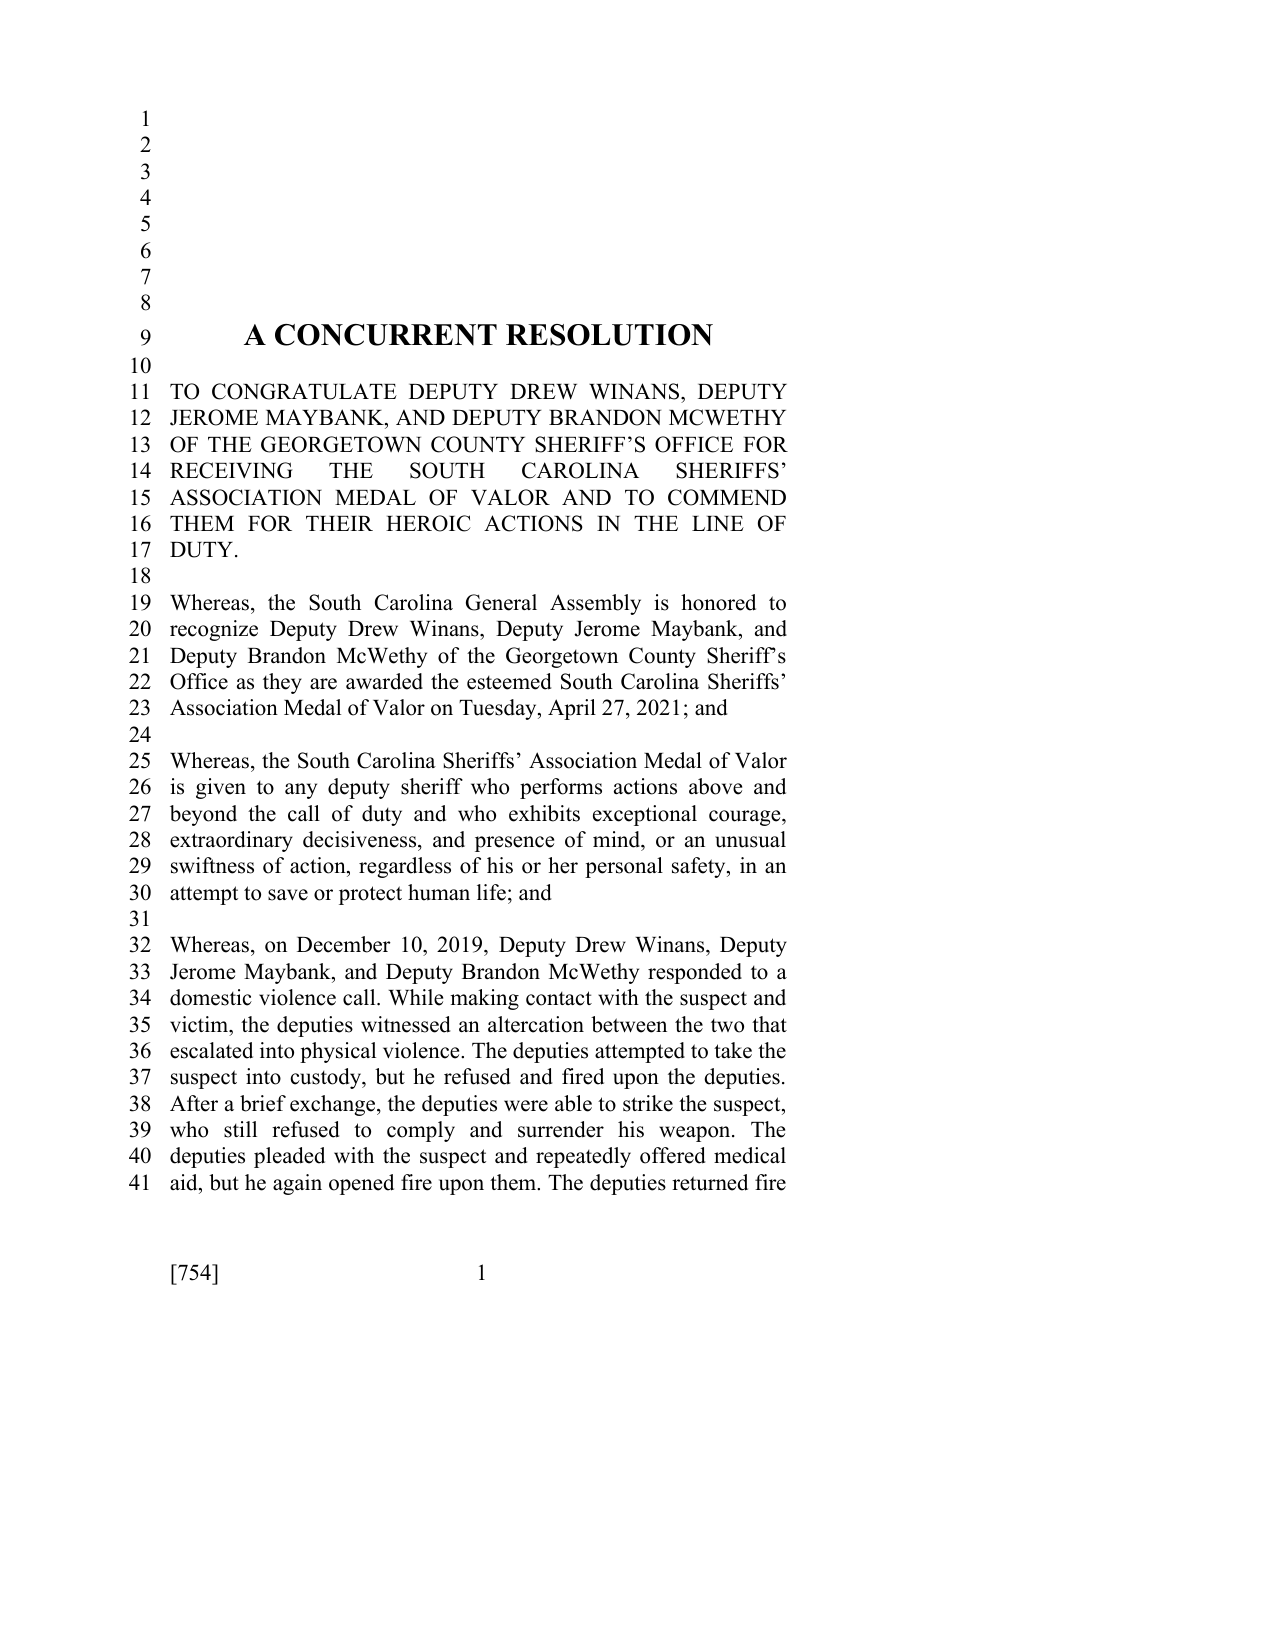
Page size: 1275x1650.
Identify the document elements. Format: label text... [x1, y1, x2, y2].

text A CONCURRENT RESOLUTION [169, 316, 787, 352]
text TO CONGRATULATE DEPUTY DREW WINANS, DEPUTY JEROME MAYBANK, AND DEPUTY BRANDON MCWETHY OF THE GEORGETOWN COUNTY SHERIFF’S OFFICE FOR RECEIVING THE SOUTH CAROLINA SHERIFFS’ ASSOCIATION MEDAL OF VALOR AND TO COMMEND THEM FOR THEIR HEROIC ACTIONS IN THE LINE OF DUTY. [169, 378, 787, 563]
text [169, 932, 787, 1195]
text Whereas, the South Carolina Sheriffs’ Association Medal of Valor is given to any deputy sheriff who performs actions above and beyond the call of duty and who exhibits exceptional courage, extraordinary decisiveness, and presence of mind, or an unusual swiftness of action, regardless of his or her personal safety, in an attempt to save or protect human life; and [169, 747, 787, 905]
text Whereas, the South Carolina General Assembly is honored to recognize Deputy Drew Winans, Deputy Jerome Maybank, and Deputy Brandon McWethy of the Georgetown County Sheriff’s Office as they are awarded the esteemed South Carolina Sheriffs’ Association Medal of Valor on Tuesday, April 27, 2021; and [169, 589, 787, 721]
